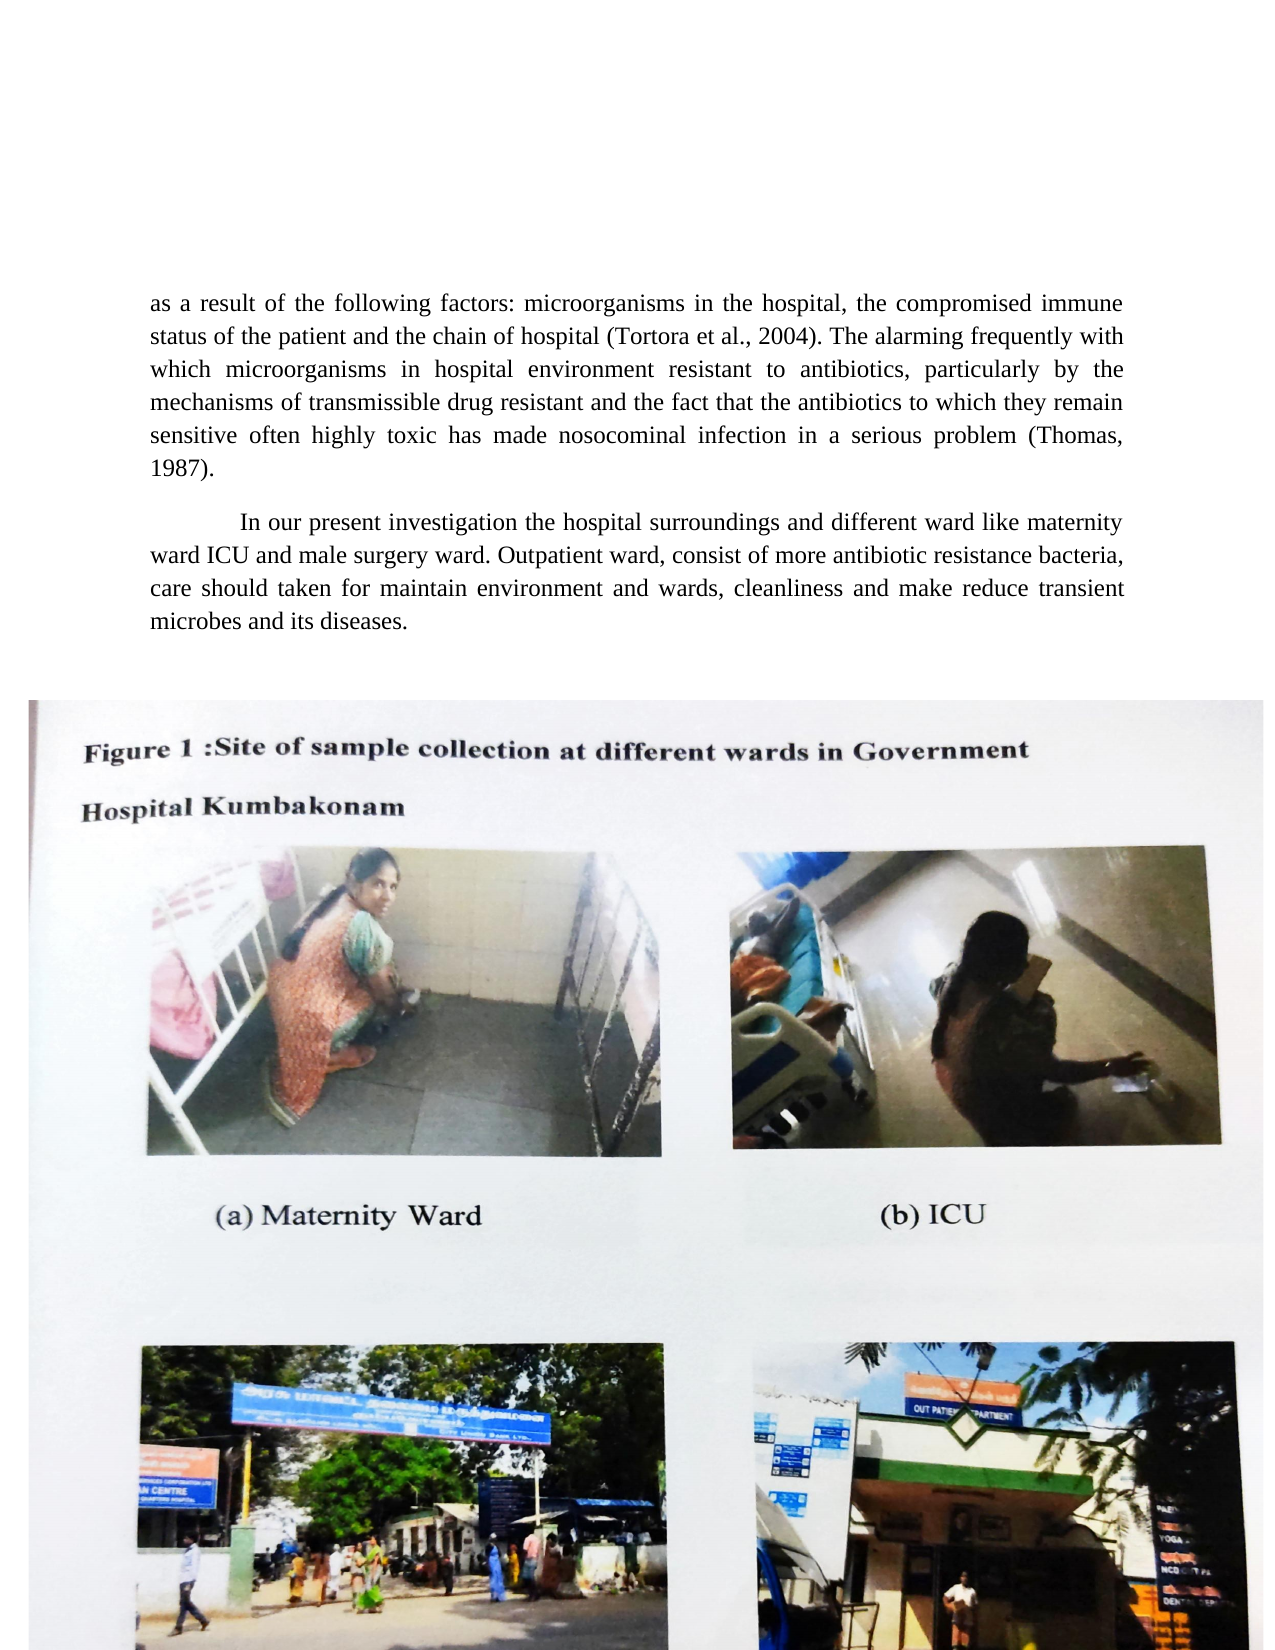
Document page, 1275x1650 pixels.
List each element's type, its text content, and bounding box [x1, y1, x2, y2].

picture [28, 700, 1264, 1650]
text In our present investigation the hospital surroundings and different ward like maternity ward ICU and male surgery ward. Outpatient ward, consist of more antibiotic resistance bacteria, care should taken for maintain environment and wards, cleanliness and make reduce transient microbes and its diseases. [150, 507, 1125, 635]
text as a result of the following factors: microorganisms in the hospital, the compromised immune status of the patient and the chain of hospital (Tortora et al., 2004). The alarming frequently with which microorganisms in hospital environment resistant to antibiotics, particularly by the mechanisms of transmissible drug resistant and the fact that the antibiotics to which they remain sensitive often highly toxic has made nosocominal infection in a serious problem (Thomas, 1987). [150, 288, 1125, 482]
